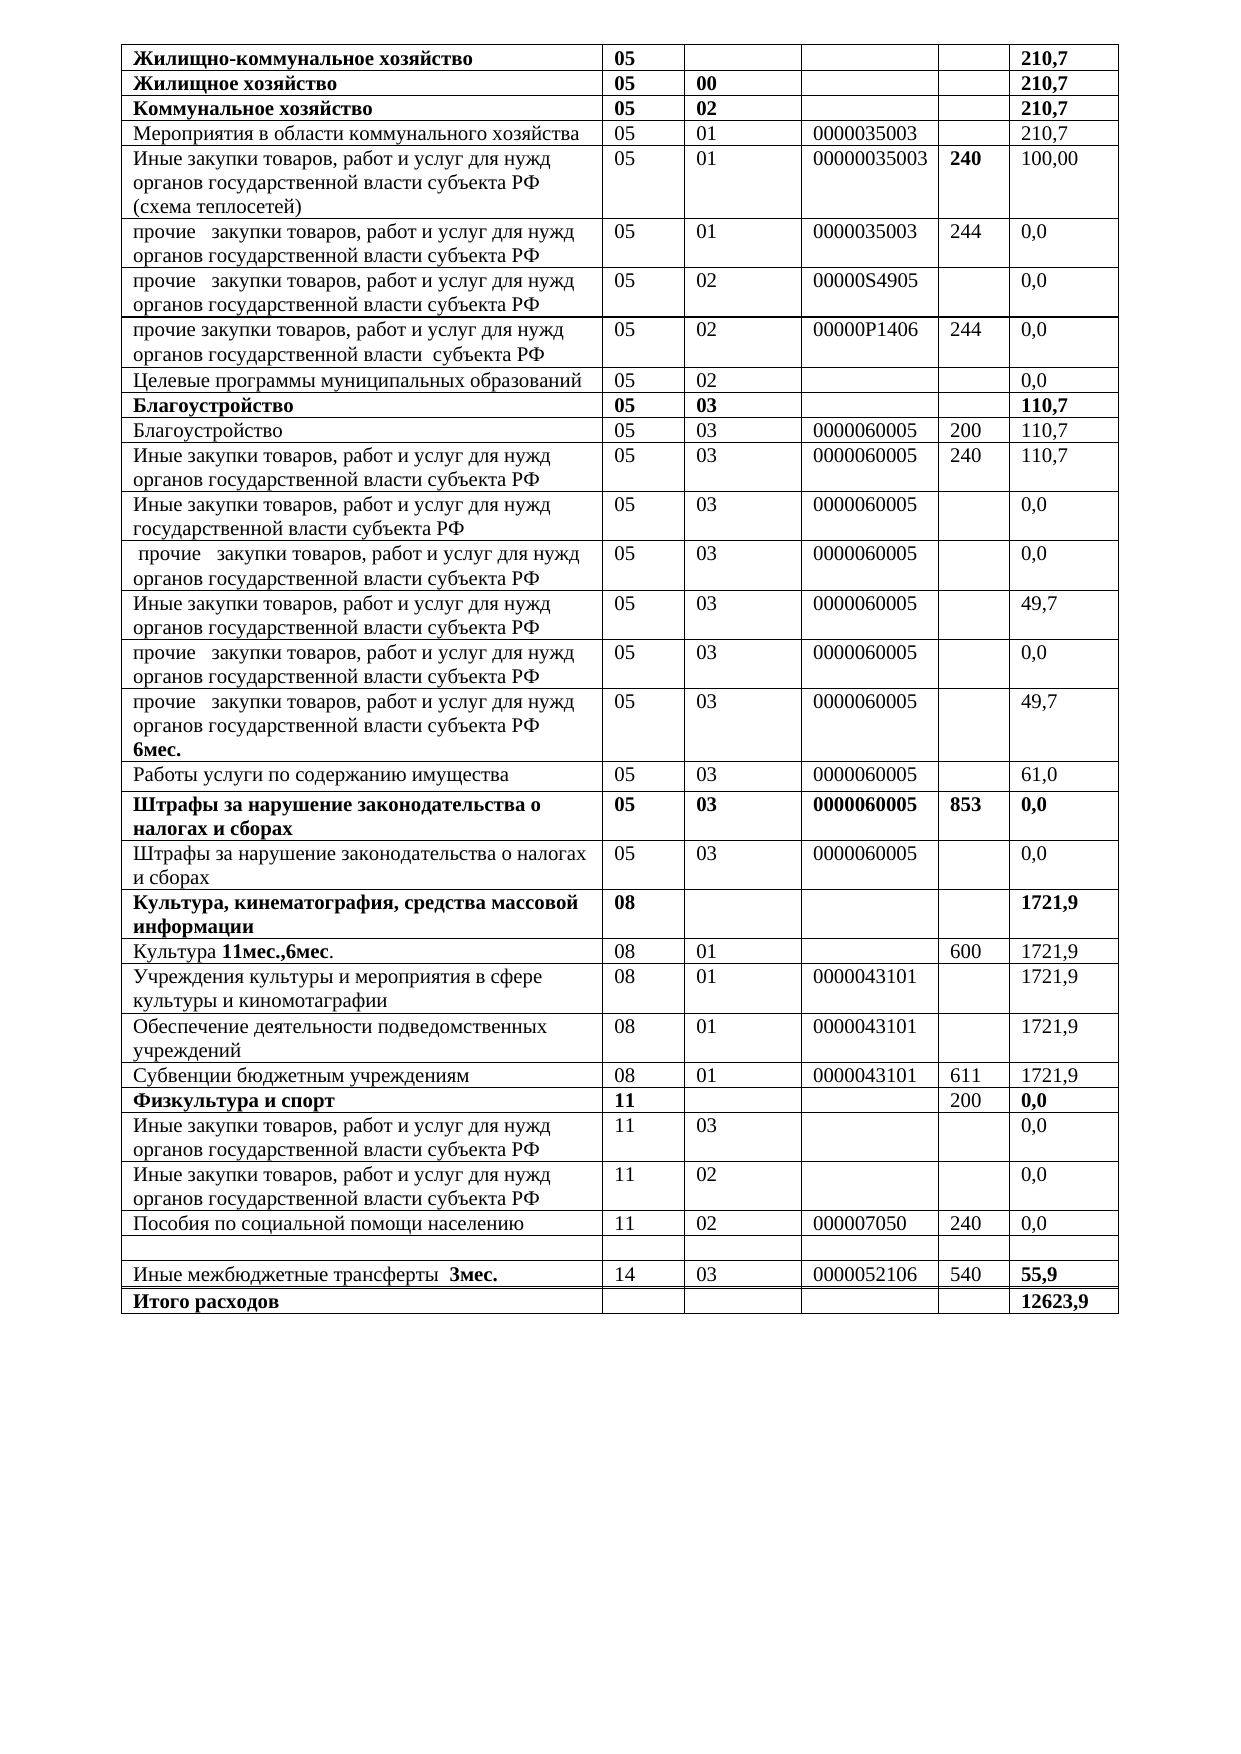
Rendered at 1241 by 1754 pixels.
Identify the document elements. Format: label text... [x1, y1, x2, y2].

table_cell прочие закупки товаров, работ и услуг для нужд органов государственной власти субъекта РФ [122, 640, 602, 688]
table_cell прочие закупки товаров, работ и услуг для нужд органов государственной власти субъекта РФ [122, 219, 602, 267]
table_cell Работы услуги по содержанию имущества [122, 762, 602, 791]
table_cell 05 [603, 368, 684, 392]
table_cell 0000043101 [802, 1014, 938, 1062]
table_cell Штрафы за нарушение законодательства о налогах и сборах [122, 792, 602, 840]
table_cell [939, 96, 1009, 120]
table_cell [939, 121, 1009, 145]
table_cell [802, 1088, 938, 1112]
table_cell 0,0 [1010, 640, 1118, 688]
table_cell [802, 1289, 938, 1313]
table_cell 240 [939, 443, 1009, 491]
table_cell Штрафы за нарушение законодательства о налогах и сборах [122, 841, 602, 889]
table_cell Коммунальное хозяйство [122, 96, 602, 120]
table_cell Целевые программы муниципальных образований [122, 368, 602, 392]
table_cell 03 [685, 443, 801, 491]
table_cell 210,7 [1010, 96, 1118, 120]
table_cell 110,7 [1010, 418, 1118, 442]
table_cell 01 [685, 964, 801, 1012]
table_cell 0,0 [1010, 1088, 1118, 1112]
table_cell Иные закупки товаров, работ и услуг для нужд органов государственной власти субъекта РФ [122, 443, 602, 491]
table_cell 03 [685, 762, 801, 791]
table_cell 11 [603, 1211, 684, 1235]
table_cell 1721,9 [1010, 939, 1118, 963]
table_cell 0000035003 [802, 219, 938, 267]
table_cell [802, 890, 938, 938]
table_cell 0,0 [1010, 1211, 1118, 1235]
table_cell 210,7 [1010, 71, 1118, 94]
table_cell 05 [603, 492, 684, 540]
table_cell 00000S4905 [802, 268, 938, 316]
table_cell 11 [603, 1162, 684, 1210]
table_cell 00 [685, 71, 801, 94]
table_cell 0000060005 [802, 841, 938, 889]
table_cell [939, 268, 1009, 316]
table_cell 100,00 [1010, 146, 1118, 218]
table_cell прочие закупки товаров, работ и услуг для нужд органов государственной власти субъекта РФ [122, 268, 602, 316]
table_cell 0,0 [1010, 318, 1118, 367]
table_cell 0000043101 [802, 964, 938, 1012]
table_cell [603, 1289, 684, 1313]
table_cell [939, 1113, 1009, 1161]
table_cell 0,0 [1010, 268, 1118, 316]
table_cell 244 [939, 219, 1009, 267]
table_cell 03 [685, 591, 801, 639]
table_cell [802, 1236, 938, 1260]
table_cell [802, 1113, 938, 1161]
table_cell 1721,9 [1010, 1063, 1118, 1087]
table_cell 08 [603, 1063, 684, 1087]
table_cell 600 [939, 939, 1009, 963]
table_cell 01 [685, 1014, 801, 1062]
table_cell 03 [685, 1113, 801, 1161]
table_cell [939, 591, 1009, 639]
table_cell Культура, кинематография, средства массовой информации [122, 890, 602, 938]
table_cell Иные закупки товаров, работ и услуг для нужд органов государственной власти субъекта РФ (схема теплосетей) [122, 146, 602, 218]
table_cell 05 [603, 792, 684, 840]
table_cell [939, 689, 1009, 761]
table_cell 05 [603, 689, 684, 761]
table_cell Иные межбюджетные трансферты 3мес. [122, 1261, 602, 1286]
table_cell [939, 71, 1009, 94]
table_cell 05 [603, 841, 684, 889]
table_cell 0000060005 [802, 792, 938, 840]
table_cell Итого расходов [122, 1289, 602, 1313]
table_cell [802, 939, 938, 963]
table_cell [802, 96, 938, 120]
table_cell 110,7 [1010, 393, 1118, 417]
table_cell Физкультура и спорт [122, 1088, 602, 1112]
table_cell 05 [603, 268, 684, 316]
table_cell Иные закупки товаров, работ и услуг для нужд государственной власти субъекта РФ [122, 492, 602, 540]
table_cell 611 [939, 1063, 1009, 1087]
table_cell 05 [603, 318, 684, 367]
table_cell Субвенции бюджетным учреждениям [122, 1063, 602, 1087]
table_cell 01 [685, 939, 801, 963]
table_cell 05 [603, 591, 684, 639]
table_cell [939, 368, 1009, 392]
table_cell 0000060005 [802, 591, 938, 639]
table_cell 05 [603, 393, 684, 417]
table_cell 49,7 [1010, 591, 1118, 639]
table_cell 240 [939, 146, 1009, 218]
table_cell 01 [685, 121, 801, 145]
table_cell 03 [685, 1261, 801, 1286]
table_cell 05 [603, 640, 684, 688]
table_cell 05 [603, 71, 684, 94]
table_cell 0,0 [1010, 492, 1118, 540]
table_cell [802, 71, 938, 94]
table_cell 03 [685, 541, 801, 589]
table_cell 14 [603, 1261, 684, 1286]
table_cell 02 [685, 318, 801, 367]
table_cell 200 [939, 418, 1009, 442]
table_cell [685, 1236, 801, 1260]
table_cell 0,0 [1010, 541, 1118, 589]
table_cell прочие закупки товаров, работ и услуг для нужд органов государственной власти субъекта РФ [122, 541, 602, 589]
table_cell 05 [603, 96, 684, 120]
table_cell 01 [685, 219, 801, 267]
table_cell 05 [603, 762, 684, 791]
table_cell [939, 1162, 1009, 1210]
table_cell Мероприятия в области коммунального хозяйства [122, 121, 602, 145]
table_cell 0000052106 [802, 1261, 938, 1286]
table_cell 0000060005 [802, 418, 938, 442]
table_cell 1721,9 [1010, 890, 1118, 938]
table_cell 03 [685, 418, 801, 442]
table_cell 00000Р1406 [802, 318, 938, 367]
table_cell [685, 45, 801, 69]
table_cell 0,0 [1010, 841, 1118, 889]
table_cell [939, 964, 1009, 1012]
table_cell [802, 393, 938, 417]
table_cell Иные закупки товаров, работ и услуг для нужд органов государственной власти субъекта РФ [122, 1113, 602, 1161]
table_cell 210,7 [1010, 45, 1118, 69]
table_cell 0000060005 [802, 541, 938, 589]
table_cell 00000035003 [802, 146, 938, 218]
table_cell 0,0 [1010, 1113, 1118, 1161]
table_cell 000007050 [802, 1211, 938, 1235]
table_cell 01 [685, 146, 801, 218]
table_cell 11 [603, 1113, 684, 1161]
table_cell 03 [685, 841, 801, 889]
table_cell 08 [603, 890, 684, 938]
table_cell [802, 1162, 938, 1210]
table_cell Учреждения культуры и мероприятия в сфере культуры и киномотаграфии [122, 964, 602, 1012]
table_cell 03 [685, 492, 801, 540]
table_cell 02 [685, 268, 801, 316]
table_cell 1721,9 [1010, 1014, 1118, 1062]
table_cell [939, 1014, 1009, 1062]
table_cell 0000035003 [802, 121, 938, 145]
table_cell [1010, 1236, 1118, 1260]
table_cell Жилищное хозяйство [122, 71, 602, 94]
table_cell Иные закупки товаров, работ и услуг для нужд органов государственной власти субъекта РФ [122, 1162, 602, 1210]
table_cell 08 [603, 939, 684, 963]
table_cell 08 [603, 1014, 684, 1062]
table_cell 11 [603, 1088, 684, 1112]
table_cell 12623,9 [1010, 1289, 1118, 1313]
table_cell [939, 890, 1009, 938]
table_cell 0,0 [1010, 792, 1118, 840]
table_cell 240 [939, 1211, 1009, 1235]
table_cell 49,7 [1010, 689, 1118, 761]
table_cell 02 [685, 368, 801, 392]
table_cell 55,9 [1010, 1261, 1118, 1286]
table_cell прочие закупки товаров, работ и услуг для нужд органов государственной власти субъекта РФ 6мес. [122, 689, 602, 761]
table_cell 01 [685, 1063, 801, 1087]
table_cell [685, 1289, 801, 1313]
table_cell [122, 1236, 602, 1260]
table_cell 61,0 [1010, 762, 1118, 791]
table_cell 03 [685, 640, 801, 688]
table_cell 05 [603, 418, 684, 442]
table_cell 0000060005 [802, 689, 938, 761]
table_cell [939, 640, 1009, 688]
table_cell 05 [603, 443, 684, 491]
table_cell [939, 393, 1009, 417]
table_cell 05 [603, 45, 684, 69]
table_cell 02 [685, 1211, 801, 1235]
table_cell [939, 492, 1009, 540]
table_cell Благоустройство [122, 393, 602, 417]
table_cell 110,7 [1010, 443, 1118, 491]
table_cell 540 [939, 1261, 1009, 1286]
table_cell 0000043101 [802, 1063, 938, 1087]
table_cell 244 [939, 318, 1009, 367]
table_cell 200 [939, 1088, 1009, 1112]
table_cell [802, 368, 938, 392]
table_cell 210,7 [1010, 121, 1118, 145]
table_cell 05 [603, 219, 684, 267]
table_cell 05 [603, 541, 684, 589]
table_cell Пособия по социальной помощи населению [122, 1211, 602, 1235]
table_cell прочие закупки товаров, работ и услуг для нужд органов государственной власти субъекта РФ [122, 318, 602, 367]
table_cell 0,0 [1010, 1162, 1118, 1210]
table_cell [685, 1088, 801, 1112]
table_cell 0000060005 [802, 640, 938, 688]
table_cell Благоустройство [122, 418, 602, 442]
table_cell 05 [603, 146, 684, 218]
table_cell [939, 541, 1009, 589]
table_cell [939, 1236, 1009, 1260]
table_cell [939, 841, 1009, 889]
table_cell [685, 890, 801, 938]
table_cell 02 [685, 1162, 801, 1210]
table_cell [939, 1289, 1009, 1313]
table_cell 03 [685, 393, 801, 417]
table_cell 0000060005 [802, 762, 938, 791]
table_cell Жилищно-коммунальное хозяйство [122, 45, 602, 69]
table_cell 0,0 [1010, 219, 1118, 267]
table_cell 05 [603, 121, 684, 145]
table_cell 0,0 [1010, 368, 1118, 392]
table_cell 08 [603, 964, 684, 1012]
table_cell [939, 45, 1009, 69]
table_cell 02 [685, 96, 801, 120]
table_cell Обеспечение деятельности подведомственных учреждений [122, 1014, 602, 1062]
table_cell 853 [939, 792, 1009, 840]
table_cell [939, 762, 1009, 791]
table_cell Иные закупки товаров, работ и услуг для нужд органов государственной власти субъекта РФ [122, 591, 602, 639]
table_cell [603, 1236, 684, 1260]
table_cell 1721,9 [1010, 964, 1118, 1012]
table_cell 0000060005 [802, 492, 938, 540]
table_cell 03 [685, 689, 801, 761]
table_cell [802, 45, 938, 69]
table_cell 0000060005 [802, 443, 938, 491]
table_cell Культура 11мес.,6мес. [122, 939, 602, 963]
table_cell 03 [685, 792, 801, 840]
